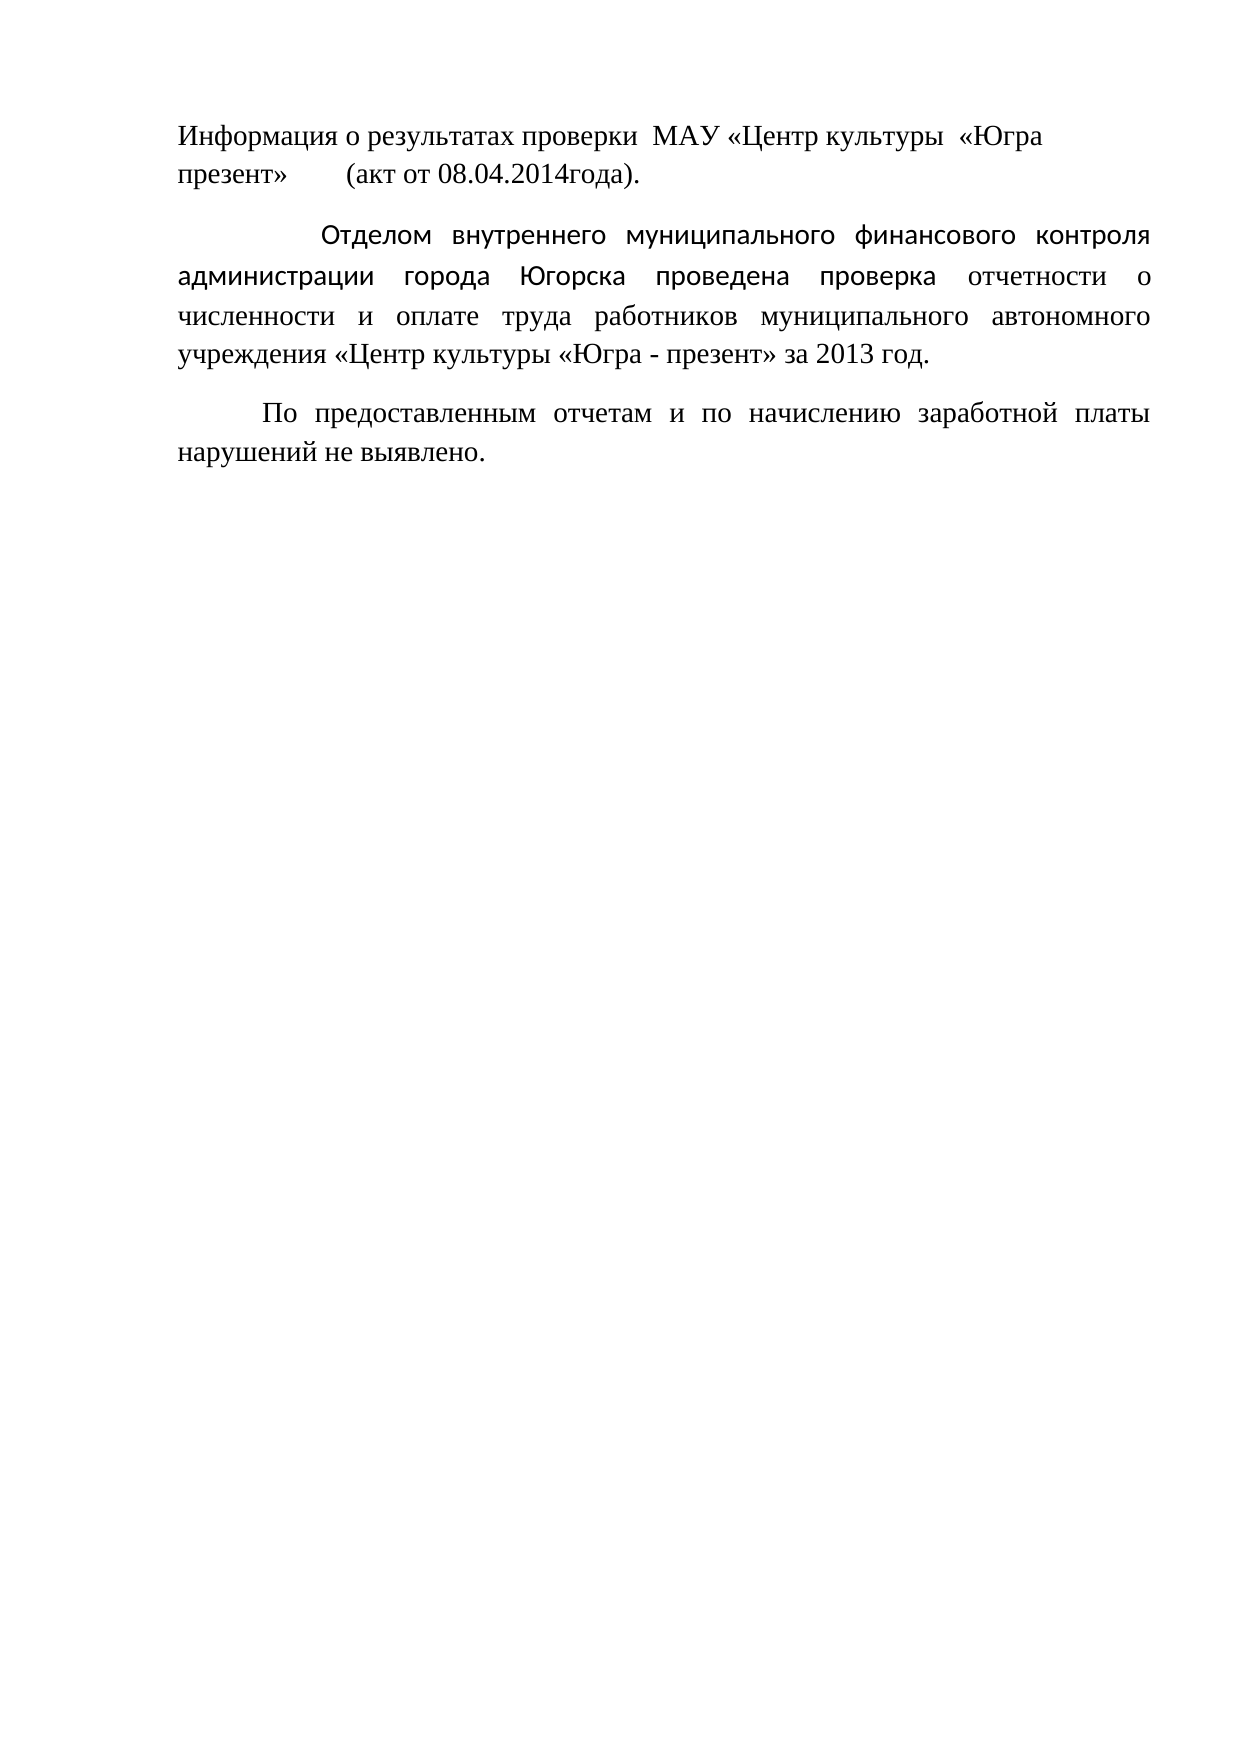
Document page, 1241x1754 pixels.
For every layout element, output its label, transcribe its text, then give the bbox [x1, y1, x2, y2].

text По предоставленным отчетам и по начислению заработной платы нарушений не выявлено. [177, 396, 1152, 468]
text Отделом внутреннего муниципального финансового контроля администрации города Югорска проведена проверка отчетности о численности и оплате труда работников муниципального автономного учреждения «Центр культуры «Югра - презент» за 2013 год. [177, 216, 1152, 370]
text Информация о результатах проверки МАУ «Центр культуры «Югра презент» (акт от 08.04.2014года). [177, 118, 1152, 190]
